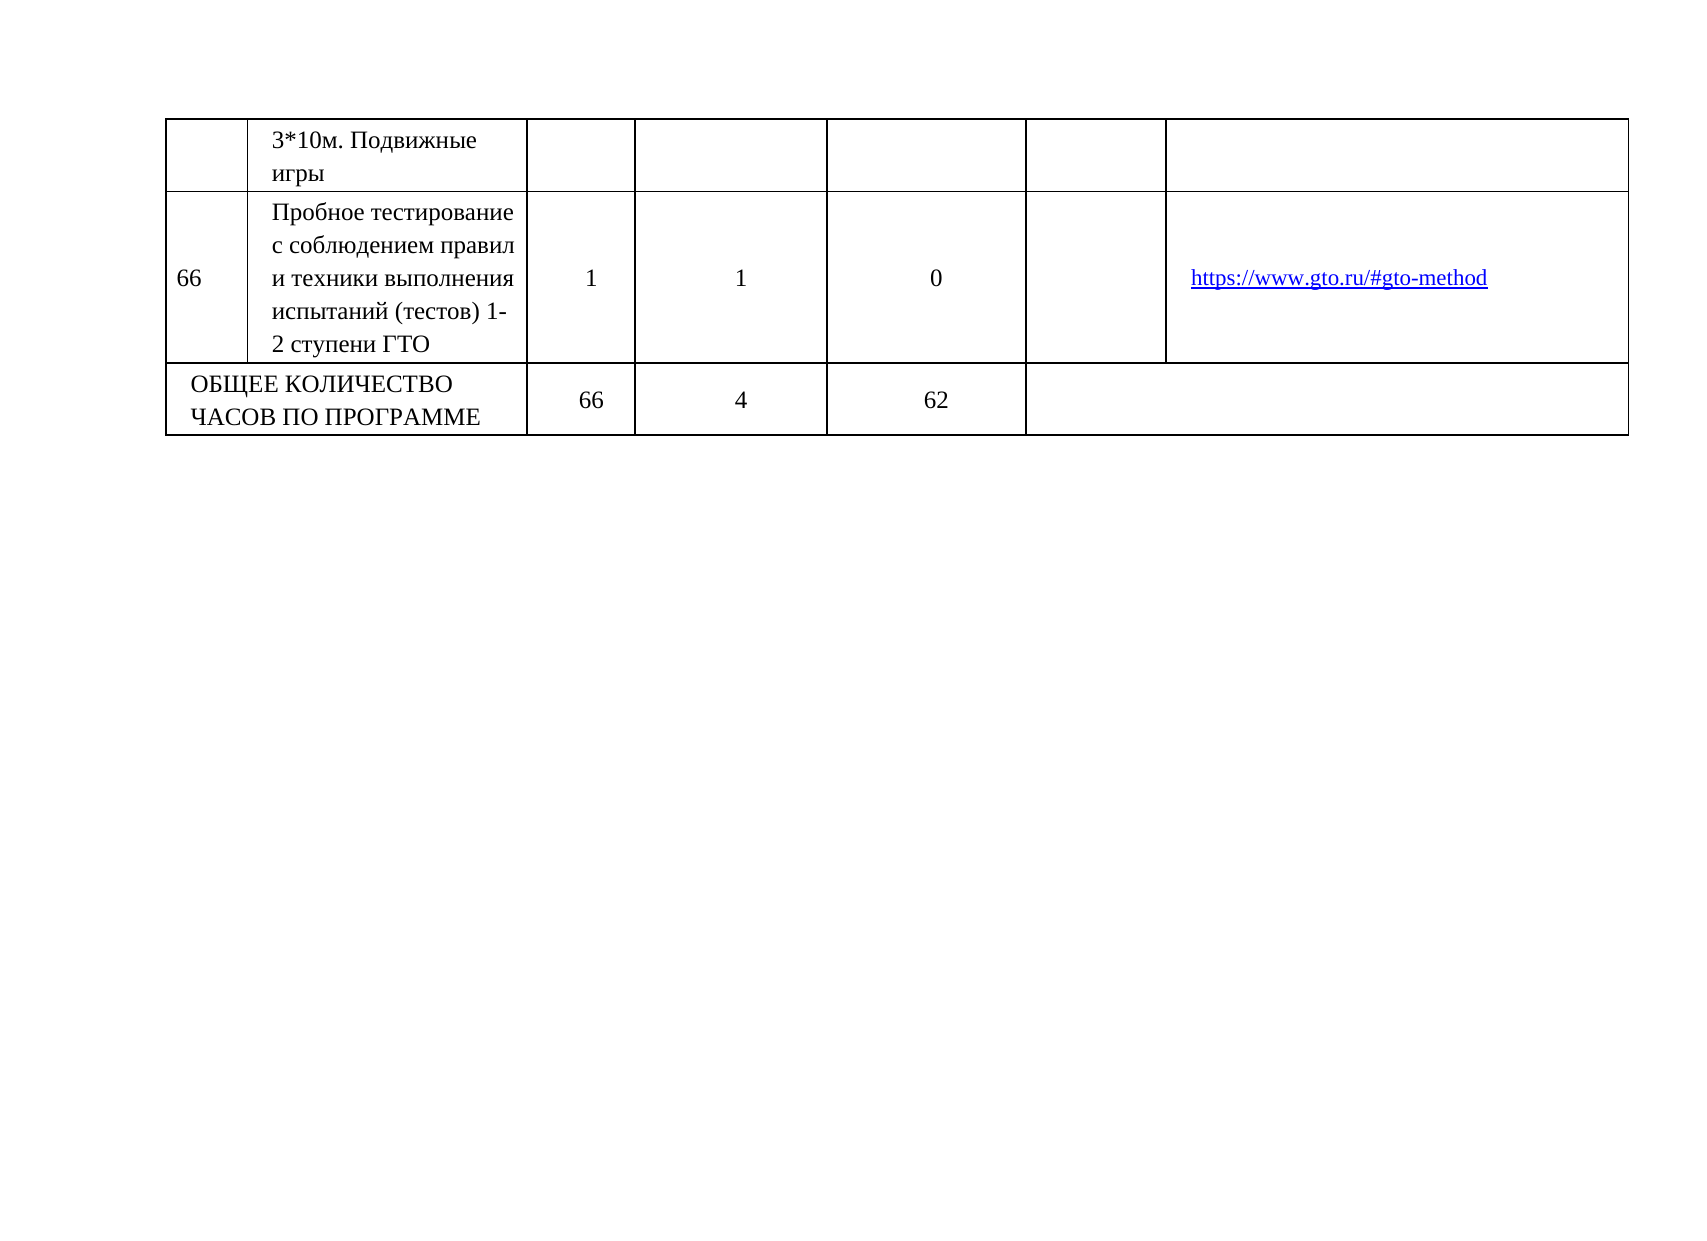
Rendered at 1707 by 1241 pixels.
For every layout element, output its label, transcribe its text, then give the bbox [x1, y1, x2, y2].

table_cell [1027, 120, 1165, 191]
table_cell Пробное тестирование с соблюдением правил и техники выполнения испытаний (тестов) 1-2 ступени ГТО [248, 192, 526, 362]
table_cell 4 [636, 364, 826, 434]
table_cell ОБЩЕЕ КОЛИЧЕСТВО ЧАСОВ ПО ПРОГРАММЕ [167, 364, 526, 434]
table_cell 65 [167, 120, 247, 191]
table_cell 62 [828, 364, 1025, 434]
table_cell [1167, 120, 1628, 191]
table_cell 1 [636, 192, 826, 362]
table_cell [248, 120, 526, 191]
table_cell 66 [167, 192, 247, 362]
table_cell [1027, 364, 1628, 434]
table_cell 1 [528, 120, 634, 191]
table_cell 0 [828, 192, 1025, 362]
table_cell https://www.gto.ru/#gto-method [1167, 192, 1628, 362]
table_cell [636, 120, 826, 191]
table_cell 66 [528, 364, 634, 434]
table_cell 1 [528, 192, 634, 362]
table_cell 1 [828, 120, 1025, 191]
table_cell [1027, 192, 1165, 362]
